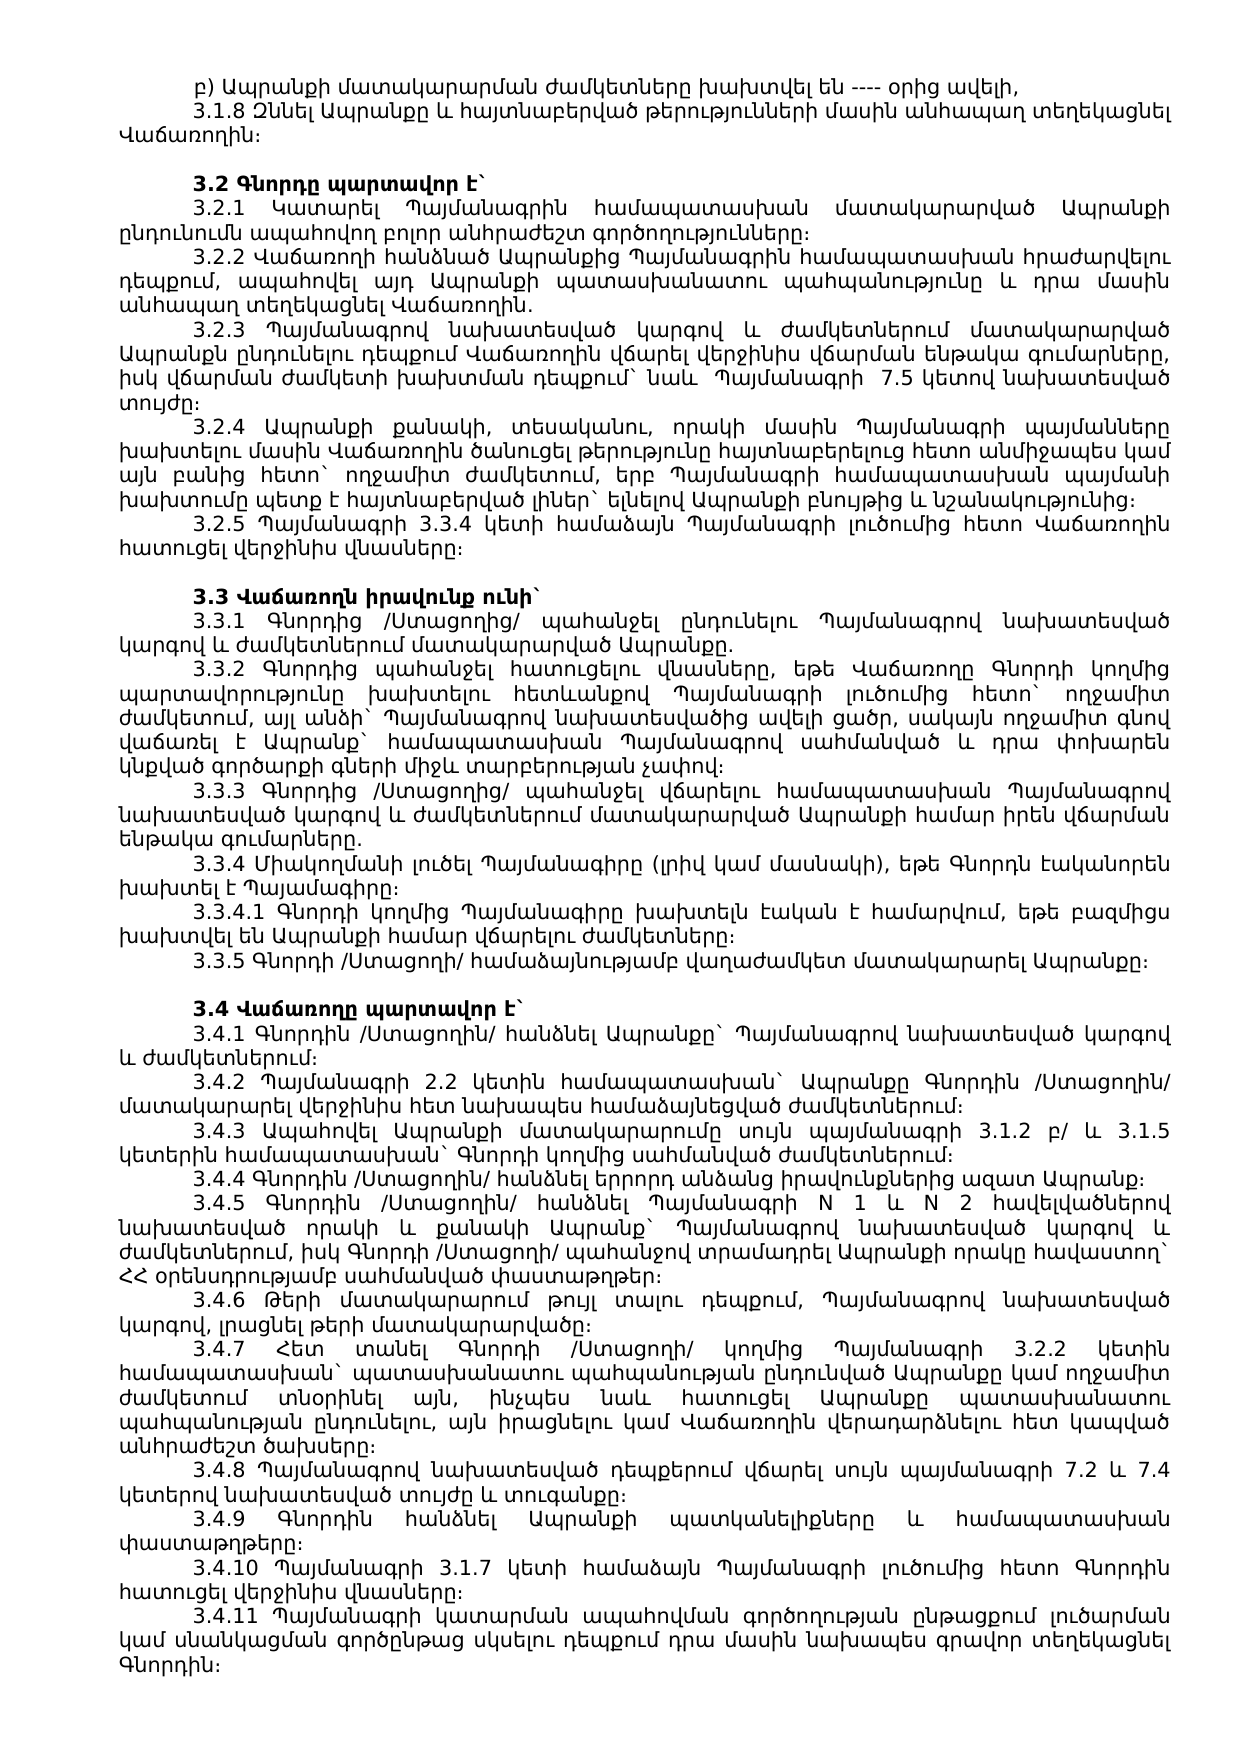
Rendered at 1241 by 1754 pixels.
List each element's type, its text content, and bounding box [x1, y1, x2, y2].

text 3.4.3 Ապահովել Ապրանքի մատակարարումը սույն պայմանագրի 3.1.2 բ/ և 3.1.5 կետերին համապատասխան` Գնորդի կողմից սահմանված ժամկետներում։ [118, 1119, 1171, 1167]
text 3.4.1 Գնորդին /Ստացողին/ հանձնել Ապրանքը` Պայմանագրով նախատեսված կարգով և ժամկետներում։ [118, 1022, 1171, 1070]
text 3.1.8 Զննել Ապրանքը և հայտնաբերված թերությունների մասին անհապաղ տեղեկացնել Վաճառողին։ [118, 99, 1171, 148]
text 3.4.10 Պայմանագրի 3.1.7 կետի համաձայն Պայմանագրի լուծումից հետո Գնորդին հատուցել վերջինիս վնասները։ [118, 1556, 1171, 1604]
text 3.4.9 Գնորդին հանձնել Ապրանքի պատկանելիքները և համապատասխան փաստաթղթերը։ [118, 1507, 1171, 1556]
text 3.2.4 Ապրանքի քանակի, տեսականու, որակի մասին Պայմանագրի պայմանները խախտելու մասին Վաճառողին ծանուցել թերությունը հայտնաբերելուց հետո անմիջապես կամ այն բանից հետո` ողջամիտ ժամկետում, երբ Պայմանագրի համապատասխան պայմանի խախտումը պետք է հայտնաբերված լիներ` ելնելով Ապրանքի բնույթից և նշանակությունից։ [118, 415, 1171, 512]
text 3.4.6 Թերի մատակարարում թույլ տալու դեպքում, Պայմանագրով նախատեսված կարգով, լրացնել թերի մատակարարվածը։ [118, 1288, 1171, 1337]
text 3.4.4 Գնորդին /Ստացողին/ հանձնել երրորդ անձանց իրավունքներից ազատ Ապրանք։ [118, 1167, 1171, 1191]
text 3.3.3 Գնորդից /Ստացողից/ պահանջել վճարելու համապատասխան Պայմանագրով նախատեսված կարգով և ժամկետներում մատակարարված Ապրանքի համար իրեն վճարման ենթակա գումարները. [118, 779, 1171, 852]
text 3.4.2 Պայմանագրի 2.2 կետին համապատասխան` Ապրանքը Գնորդին /Ստացողին/ մատակարարել վերջինիս հետ նախապես համաձայնեցված ժամկետներում։ [118, 1070, 1171, 1119]
text 3.4.8 Պայմանագրով նախատեսված դեպքերում վճարել սույն պայմանագրի 7.2 և 7.4 կետերով նախատեսված տույժը և տուգանքը։ [118, 1458, 1171, 1507]
text 3.2.3 Պայմանագրով նախատեսված կարգով և ժամկետներում մատակարարված Ապրանքն ընդունելու դեպքում Վաճառողին վճարել վերջինիս վճարման ենթակա գումարները, իսկ վճարման ժամկետի խախտման դեպքում` նաև Պայմանագրի 7.5 կետով նախատեսված տույժը։ [118, 318, 1171, 415]
text բ) Ապրանքի մատակարարման ժամկետները խախտվել են ---- օրից ավելի, [118, 75, 1171, 99]
text 3.4.7 Հետ տանել Գնորդի /Ստացողի/ կողմից Պայմանագրի 3.2.2 կետին համապատասխան` պատասխանատու պահպանության ընդունված Ապրանքը կամ ողջամիտ ժամկետում տնօրինել այն, ինչպես նաև հատուցել Ապրանքը պատասխանատու պահպանության ընդունելու, այն իրացնելու կամ Վաճառողին վերադարձնելու հետ կապված անհրաժեշտ ծախսերը։ [118, 1337, 1171, 1458]
text 3.2.2 Վաճառողի հանձնած Ապրանքից Պայմանագրին համապատասխան հրաժարվելու դեպքում, ապահովել այդ Ապրանքի պատասխանատու պահպանությունը և դրա մասին անհապաղ տեղեկացնել Վաճառողին. [118, 245, 1171, 318]
text 3.3.4.1 Գնորդի կողմից Պայմանագիրը խախտելն էական է համարվում, եթե բազմիցս խախտվել են Ապրանքի համար վճարելու ժամկետները։ [118, 900, 1171, 949]
text 3.4.11 Պայմանագրի կատարման ապահովման գործողության ընթացքում լուծարման կամ սնանկացման գործընթաց սկսելու դեպքում դրա մասին նախապես գրավոր տեղեկացնել Գնորդին։ [118, 1604, 1171, 1677]
text 3.3.2 Գնորդից պահանջել հատուցելու վնասները, եթե Վաճառողը Գնորդի կողմից պարտավորությունը խախտելու հետևանքով Պայմանագրի լուծումից հետո` ողջամիտ ժամկետում, այլ անձի` Պայմանագրով նախատեսվածից ավելի ցածր, սակայն ողջամիտ գնով վաճառել է Ապրանք` համապատասխան Պայմանագրով սահմանված և դրա փոխարեն կնքված գործարքի գների միջև տարբերության չափով։ [118, 657, 1171, 779]
text 3.2.1 Կատարել Պայմանագրին համապատասխան մատակարարված Ապրանքի ընդունումն ապահովող բոլոր անհրաժեշտ գործողությունները։ [118, 196, 1171, 245]
text 3.4.5 Գնորդին /Ստացողին/ հանձնել Պայմանագրի N 1 և N 2 հավելվածներով նախատեսված որակի և քանակի Ապրանք` Պայմանագրով նախատեսված կարգով և ժամկետներում, իսկ Գնորդի /Ստացողի/ պահանջով տրամադրել Ապրանքի որակը հավաստող` ՀՀ օրենսդրությամբ սահմանված փաստաթղթեր։ [118, 1191, 1171, 1288]
text 3.2 Գնորդը պարտավոր է` [118, 172, 1171, 196]
text 3.2.5 Պայմանագրի 3.3.4 կետի համաձայն Պայմանագրի լուծումից հետո Վաճառողին հատուցել վերջինիս վնասները։ [118, 512, 1171, 560]
text 3.3 Վաճառողն իրավունք ունի` [118, 585, 1171, 609]
text 3.4 Վաճառողը պարտավոր է` [118, 997, 1171, 1022]
text 3.3.4 Միակողմանի լուծել Պայմանագիրը (լրիվ կամ մասնակի), եթե Գնորդն էականորեն խախտել է Պայամագիրը։ [118, 852, 1171, 900]
text 3.3.5 Գնորդի /Ստացողի/ համաձայնությամբ վաղաժամկետ մատակարարել Ապրանքը։ [118, 949, 1171, 973]
text 3.3.1 Գնորդից /Ստացողից/ պահանջել ընդունելու Պայմանագրով նախատեսված կարգով և ժամկետներում մատակարարված Ապրանքը. [118, 609, 1171, 657]
